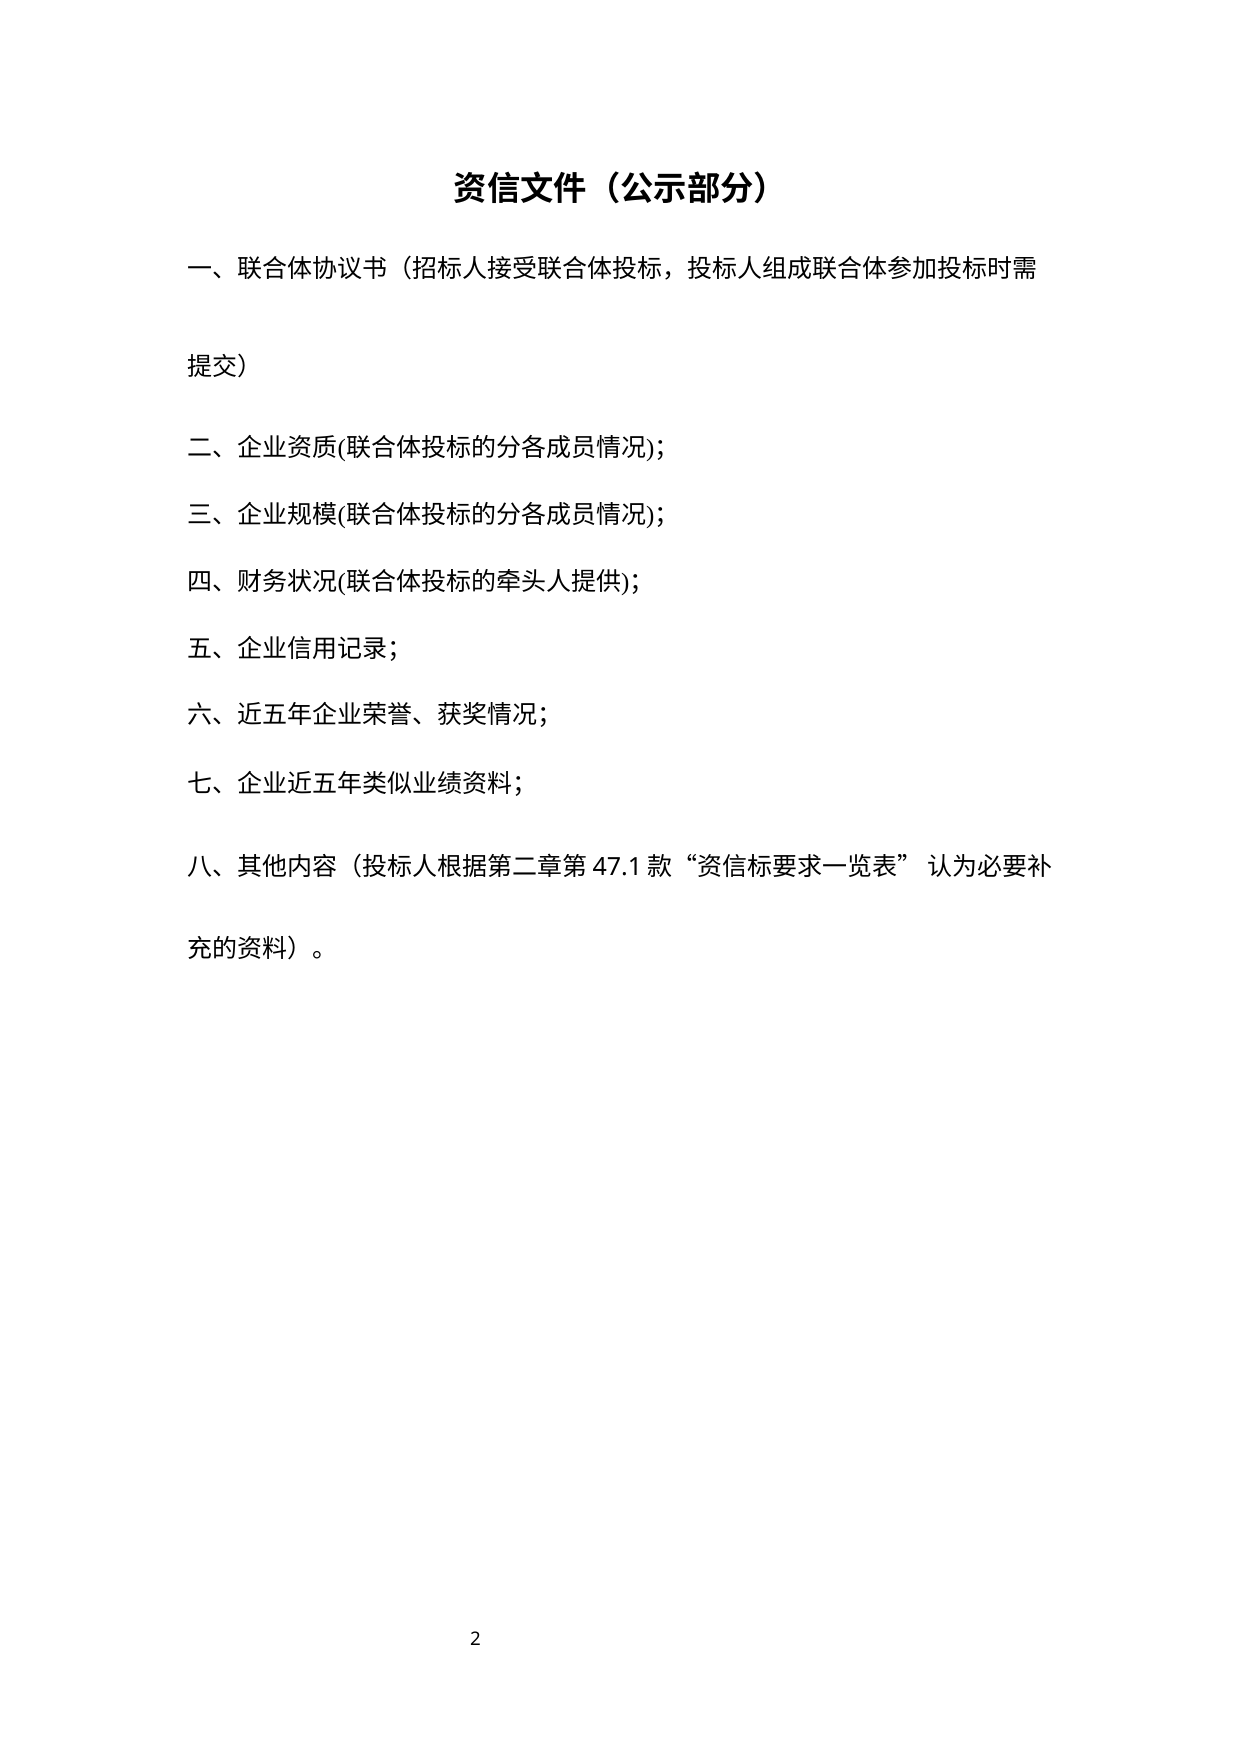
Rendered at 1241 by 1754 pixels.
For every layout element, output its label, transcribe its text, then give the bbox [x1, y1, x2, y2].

subtitle 五、企业信用记录； [187, 628, 1053, 664]
text 七、企业近五年类似业绩资料； [187, 749, 1053, 814]
text 资信文件（公示部分） [187, 162, 1053, 210]
text 一、联合体协议书（招标人接受联合体投标，投标人组成联合体参加投标时需提交） [187, 234, 1053, 397]
text 八、其他内容（投标人根据第二章第47.1款“资信标要求一览表” 认为必要补 [187, 832, 1053, 897]
subtitle 六、近五年企业荣誉、获奖情况； [187, 695, 1053, 731]
subtitle 三、企业规模(联合体投标的分各成员情况)； [187, 494, 1053, 531]
subtitle 充的资料）。 [187, 928, 1053, 964]
subtitle 四、财务状况(联合体投标的牵头人提供)； [187, 561, 1053, 597]
subtitle 二、企业资质(联合体投标的分各成员情况)； [187, 427, 1053, 464]
